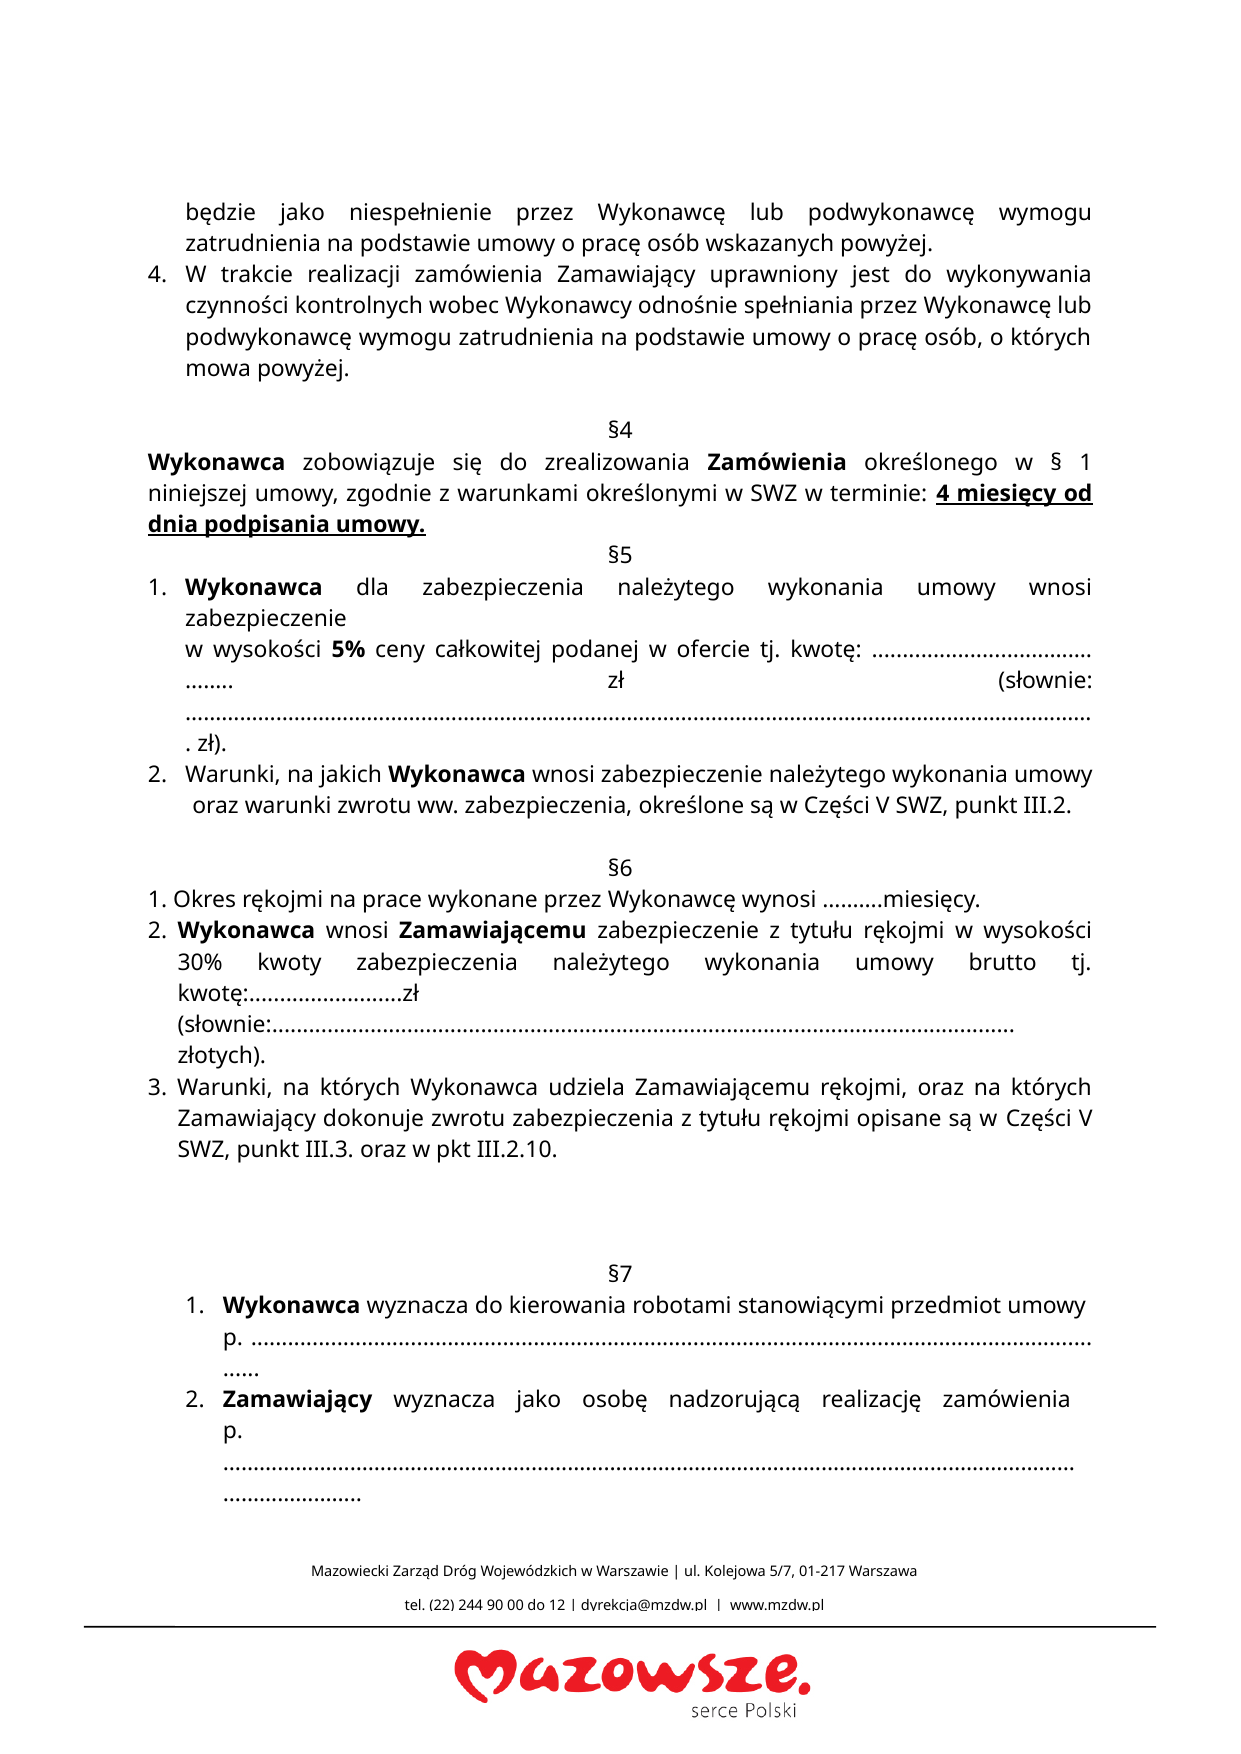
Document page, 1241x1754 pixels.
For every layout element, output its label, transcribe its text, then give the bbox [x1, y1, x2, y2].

picture [0, 1608, 1241, 1754]
list Warunki, na jakich Wykonawca wnosi zabezpieczenie należytego wykonania umowy oraz warunki zwrotu ww. zabezpieczenia, określone są w Części V SWZ, punkt III.2. [148, 758, 1092, 821]
list Wykonawca dla zabezpieczenia należytego wykonania umowy wnosi zabezpieczenie w wysokości 5% ceny całkowitej podanej w ofercie tj. kwotę: .............................…….…….. zł (słownie: ……………………………………………………………………………………………………………………………………. zł). [148, 571, 1092, 758]
text Wykonawca zobowiązuje się do zrealizowania Zamówienia określonego w § 1 niniejszej umowy, zgodnie z warunkami określonymi w SWZ w terminie: 4 miesięcy od dnia podpisania umowy. [148, 446, 1092, 539]
list Zamawiający wyznacza jako osobę nadzorującą realizację zamówienia p. ……………………………………………………………………………………………………………………………………………….. [185, 1383, 1092, 1508]
text §7 [148, 1258, 1092, 1289]
text 2. Wykonawca wnosi Zamawiającemu zabezpieczenie z tytułu rękojmi w wysokości 30% kwoty zabezpieczenia należytego wykonania umowy brutto tj. kwotę:.........................zł (słownie:......................................................................................................................... złotych). [148, 914, 1092, 1071]
text §5 [148, 539, 1092, 571]
text 3. Warunki, na których Wykonawca udziela Zamawiającemu rękojmi, oraz na których Zamawiający dokonuje zwrotu zabezpieczenia z tytułu rękojmi opisane są w Części V SWZ, punkt III.3. oraz w pkt III.2.10. [148, 1071, 1092, 1164]
text 1. Okres rękojmi na prace wykonane przez Wykonawcę wynosi ……….miesięcy. [148, 883, 1092, 914]
list Wykonawca wyznacza do kierowania robotami stanowiącymi przedmiot umowy p. ............................................................................................................................................... [185, 1289, 1092, 1383]
text §6 [148, 852, 1092, 883]
text §4 [148, 414, 1092, 446]
list W trakcie realizacji zamówienia Zamawiający uprawniony jest do wykonywania czynności kontrolnych wobec Wykonawcy odnośnie spełniania przez Wykonawcę lub podwykonawcę wymogu zatrudnienia na podstawie umowy o pracę osób, o których mowa powyżej. [148, 258, 1092, 383]
